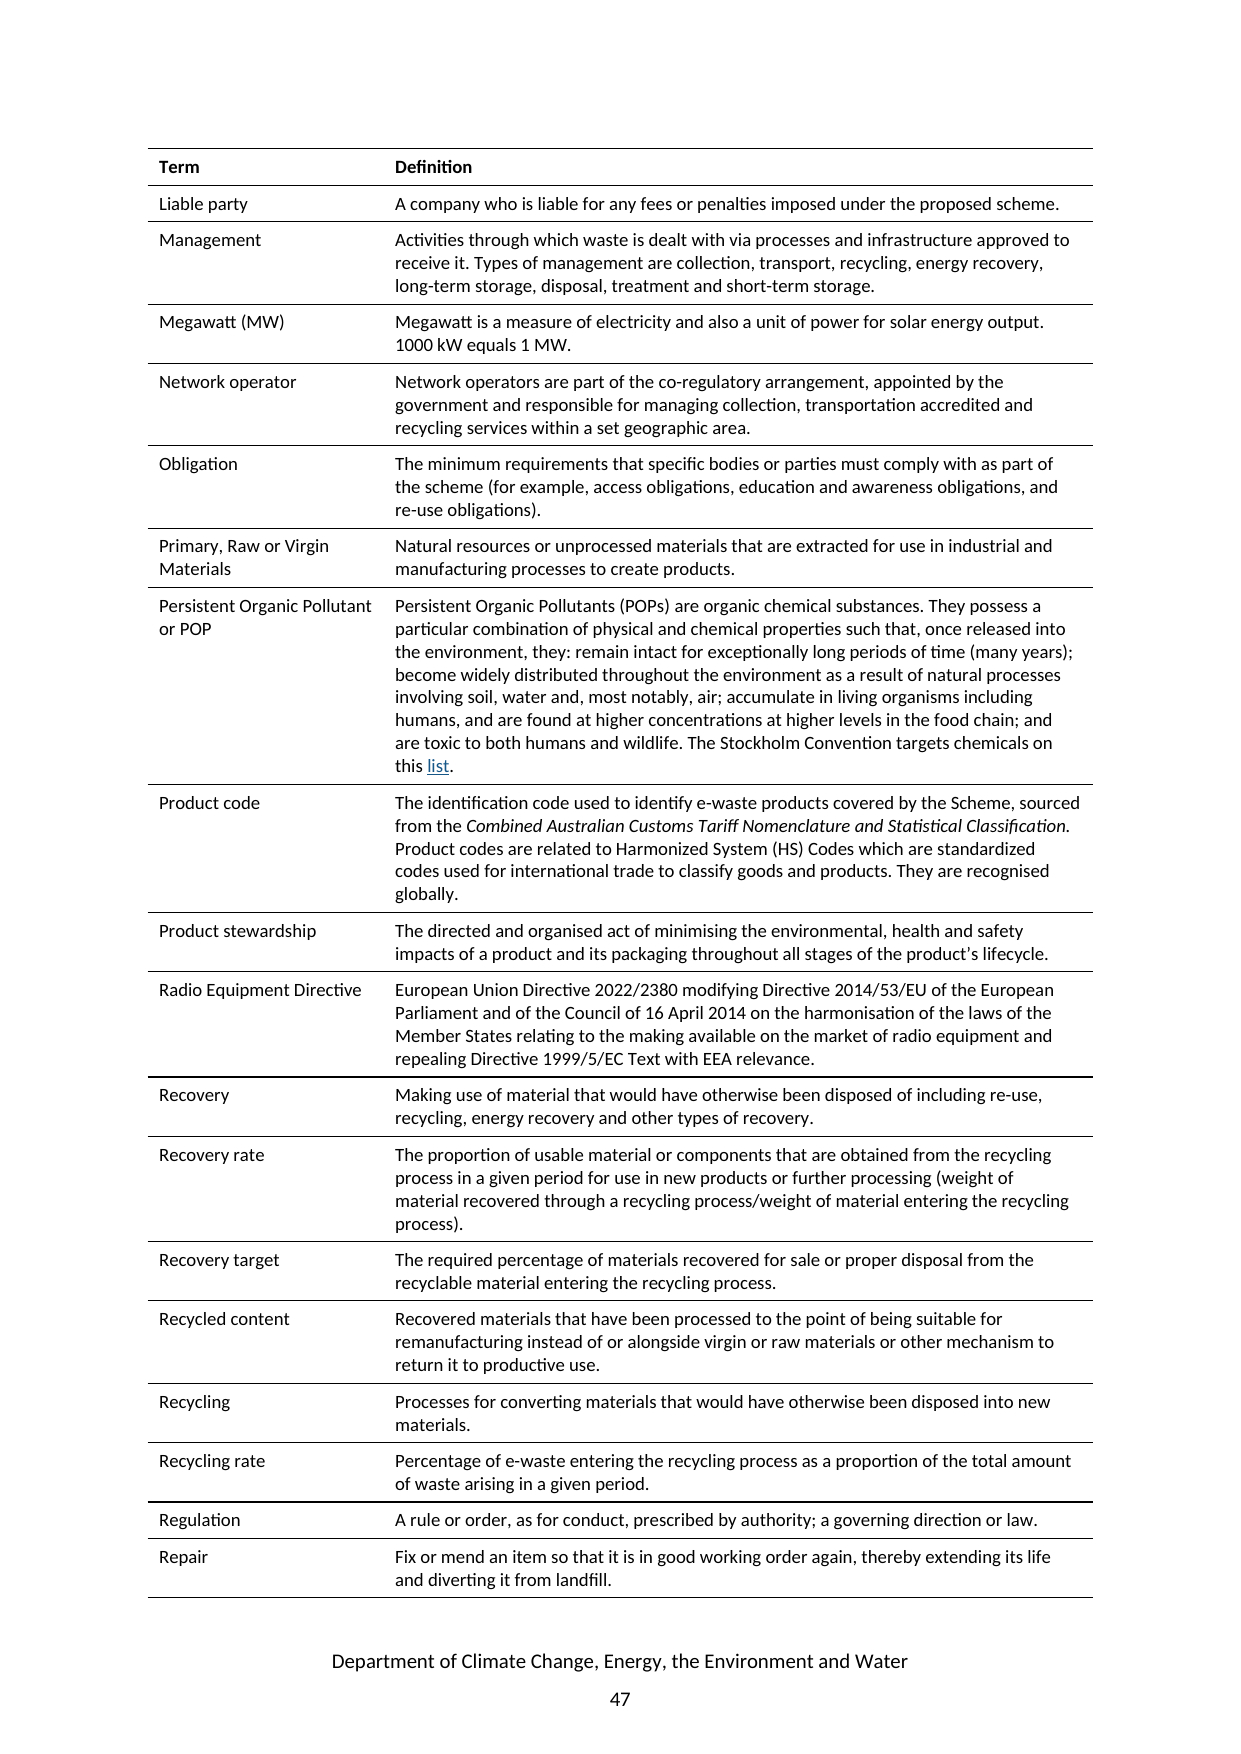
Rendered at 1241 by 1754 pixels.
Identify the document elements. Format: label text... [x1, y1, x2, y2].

table_cell Network operators are part of the co-regulatory arrangement, appointed by the government and responsible for managing collection, transportation accredited and recycling services within a set geographic area. [384, 364, 1092, 445]
table_cell Product code [148, 785, 384, 912]
table_cell Persistent Organic Pollutant or POP [148, 588, 384, 784]
table_cell Recovery rate [148, 1137, 384, 1241]
table_cell Obligation [148, 446, 384, 527]
table_cell Fix or mend an item so that it is in good working order again, thereby extending its life and diverting it from landfill. [384, 1539, 1092, 1597]
table_cell The directed and organised act of minimising the environmental, health and safety impacts of a product and its packaging throughout all stages of the product’s lifecycle. [384, 913, 1092, 971]
table_cell Activities through which waste is dealt with via processes and infrastructure approved to receive it. Types of management are collection, transport, recycling, energy recovery, long-term storage, disposal, treatment and short-term storage. [384, 222, 1092, 303]
table_cell Percentage of e-waste entering the recycling process as a proportion of the total amount of waste arising in a given period. [384, 1443, 1092, 1501]
table_header Term [148, 149, 384, 185]
table_cell Recycling rate [148, 1443, 384, 1501]
table_cell Making use of material that would have otherwise been disposed of including re-use, recycling, energy recovery and other types of recovery. [384, 1078, 1092, 1136]
table_cell Network operator [148, 364, 384, 445]
table_cell Recovered materials that have been processed to the point of being suitable for remanufacturing instead of or alongside virgin or raw materials or other mechanism to return it to productive use. [384, 1301, 1092, 1383]
table_cell Repair [148, 1539, 384, 1597]
table_cell The required percentage of materials recovered for sale or proper disposal from the recyclable material entering the recycling process. [384, 1242, 1092, 1300]
table_cell A rule or order, as for conduct, prescribed by authority; a governing direction or law. [384, 1503, 1092, 1538]
table_cell Recycled content [148, 1301, 384, 1383]
table_cell Natural resources or unprocessed materials that are extracted for use in industrial and manufacturing processes to create products. [384, 529, 1092, 587]
table_cell Recovery target [148, 1242, 384, 1300]
table_header Definition [384, 149, 1092, 185]
table_cell Megawatt is a measure of electricity and also a unit of power for solar energy output. 1000 kW equals 1 MW. [384, 305, 1092, 363]
table_cell Recovery [148, 1078, 384, 1136]
table_cell The identification code used to identify e-waste products covered by the Scheme, sourced from the Combined Australian Customs Tariff Nomenclature and Statistical Classification. Product codes are related to Harmonized System (HS) Codes which are standardized codes used for international trade to classify goods and products. They are recognised globally. [384, 785, 1092, 912]
table_cell Persistent Organic Pollutants (POPs) are organic chemical substances. They possess a particular combination of physical and chemical properties such that, once released into the environment, they: remain intact for exceptionally long periods of time (many years); become widely distributed throughout the environment as a result of natural processes involving soil, water and, most notably, air; accumulate in living organisms including humans, and are found at higher concentrations at higher levels in the food chain; and are toxic to both humans and wildlife. The Stockholm Convention targets chemicals on this list. [384, 588, 1092, 784]
table_cell Processes for converting materials that would have otherwise been disposed into new materials. [384, 1384, 1092, 1442]
table_cell Recycling [148, 1384, 384, 1442]
table_cell Primary, Raw or Virgin Materials [148, 529, 384, 587]
table_cell The minimum requirements that specific bodies or parties must comply with as part of the scheme (for example, access obligations, education and awareness obligations, and re-use obligations). [384, 446, 1092, 527]
table_cell Megawatt (MW) [148, 305, 384, 363]
table_cell Product stewardship [148, 913, 384, 971]
table_cell European Union Directive 2022/2380 modifying Directive 2014/53/EU of the European Parliament and of the Council of 16 April 2014 on the harmonisation of the laws of the Member States relating to the making available on the market of radio equipment and repealing Directive 1999/5/EC Text with EEA relevance. [384, 972, 1092, 1076]
table_cell Liable party [148, 186, 384, 221]
table_cell A company who is liable for any fees or penalties imposed under the proposed scheme. [384, 186, 1092, 221]
table_cell Radio Equipment Directive [148, 972, 384, 1076]
table_cell Regulation [148, 1503, 384, 1538]
table_cell Management [148, 222, 384, 303]
table_cell The proportion of usable material or components that are obtained from the recycling process in a given period for use in new products or further processing (weight of material recovered through a recycling process/weight of material entering the recycling process). [384, 1137, 1092, 1241]
